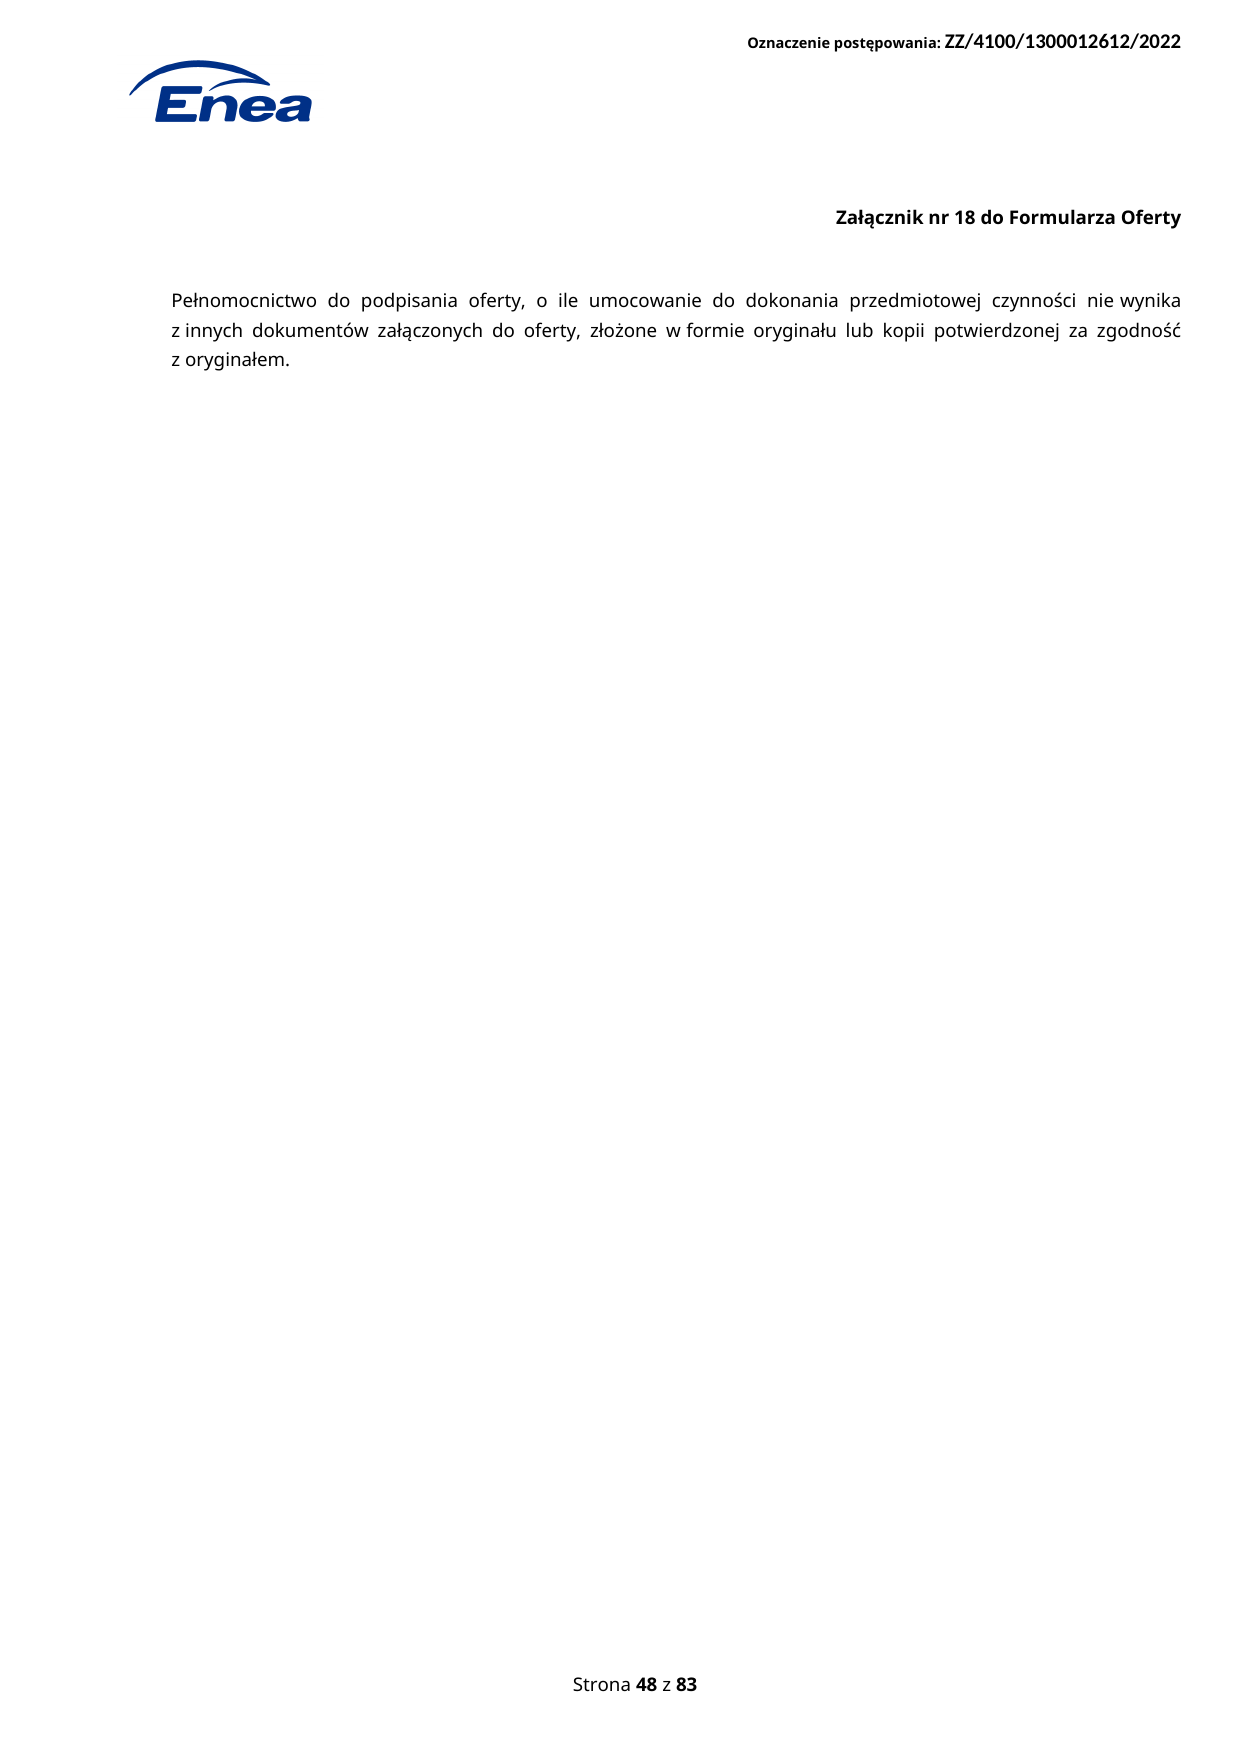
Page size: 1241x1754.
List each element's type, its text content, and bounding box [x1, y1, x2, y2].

text Załącznik nr 18 do Formularza Oferty [89, 204, 1181, 230]
picture [117, 50, 324, 124]
list Pełnomocnictwo do podpisania oferty, o ile umocowanie do dokonania przedmiotowej czynności nie wynika z innych dokumentów załączonych do oferty, złożone w formie oryginału lub kopii potwierdzonej za zgodność z oryginałem. [171, 288, 1181, 372]
